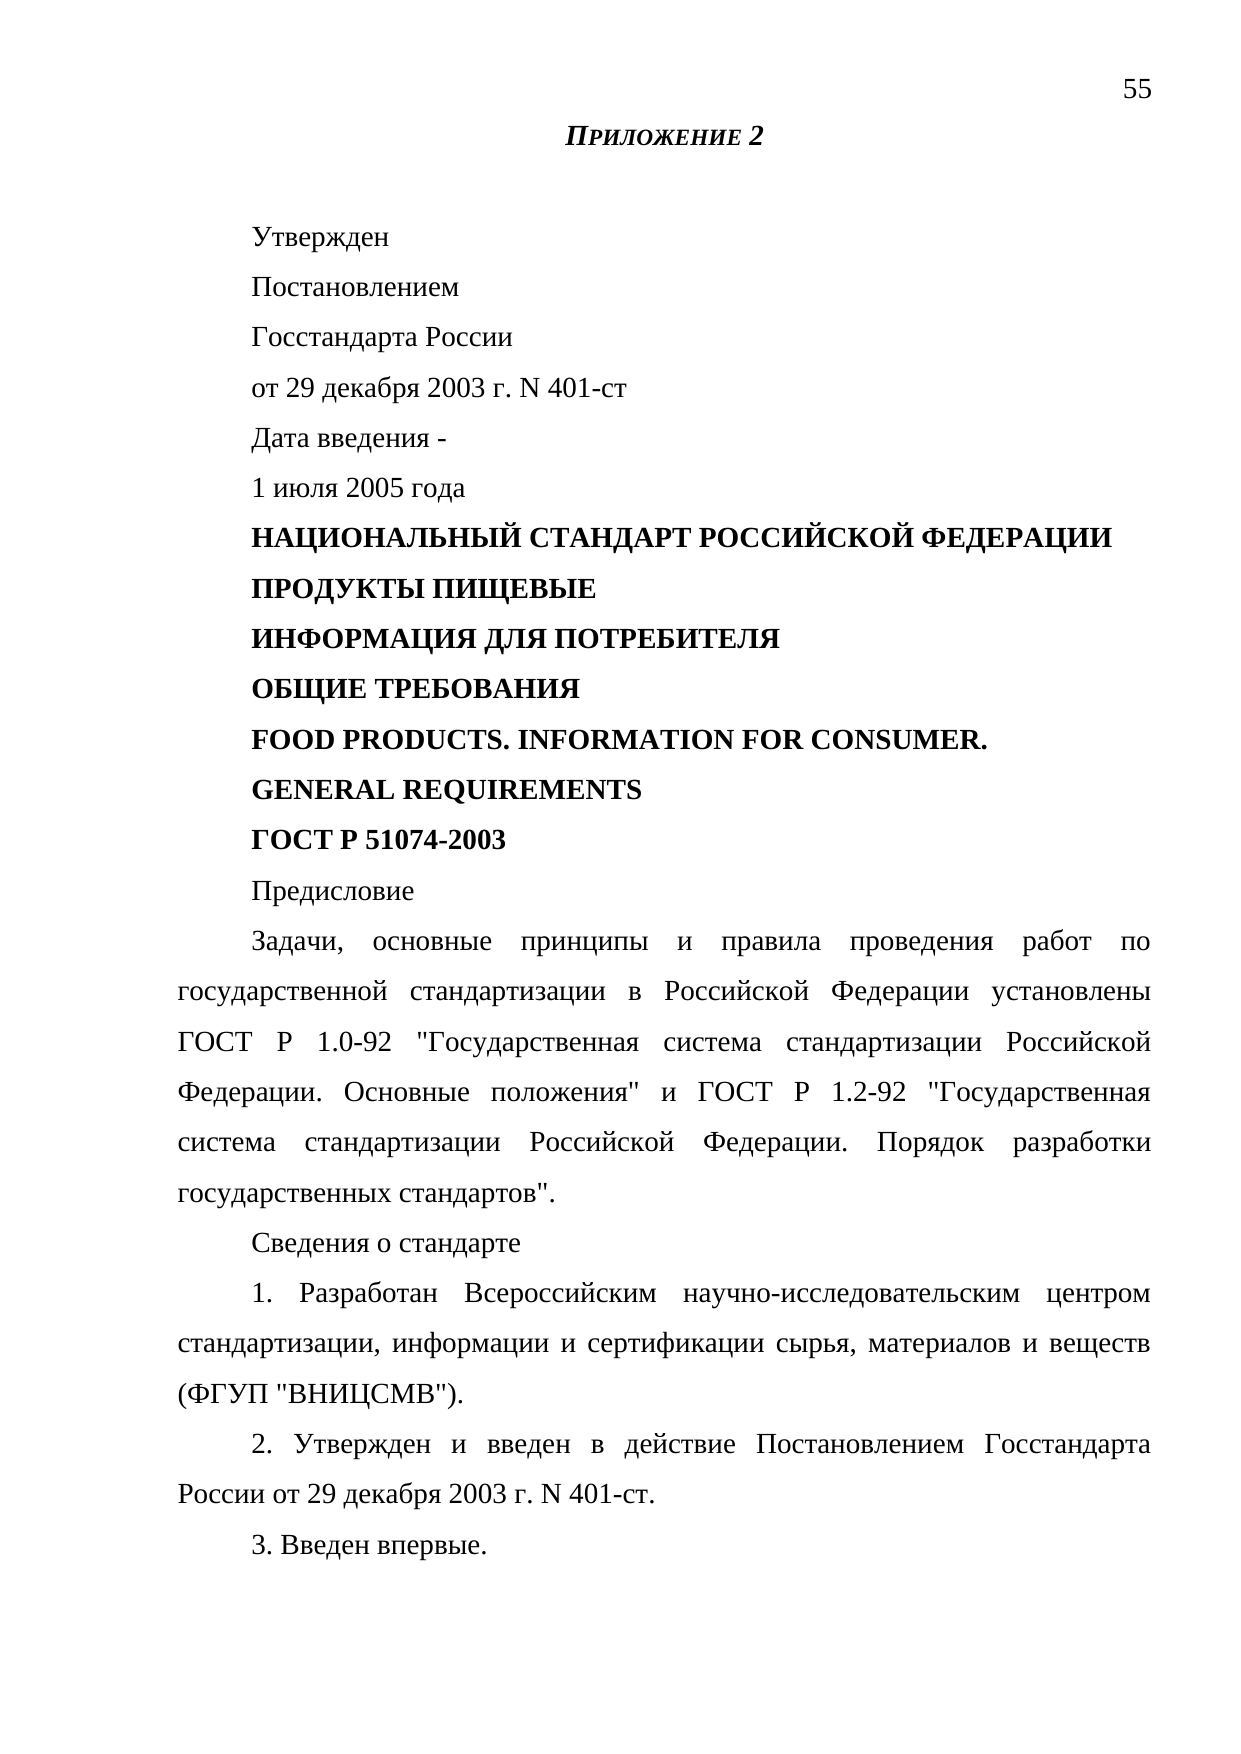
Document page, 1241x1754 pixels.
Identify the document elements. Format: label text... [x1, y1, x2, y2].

text ГОСТ Р 51074-2003 [177, 822, 1152, 856]
text GENERAL REQUIREMENTS [177, 772, 1152, 806]
text ПРОДУКТЫ ПИЩЕВЫЕ [177, 571, 1152, 604]
text 2. Утвержден и введен в действие Постановлением Госстандарта России от 29 декабря 2003 г. N 401-ст. [177, 1426, 1152, 1510]
text Дата введения - [177, 420, 1152, 453]
text 1 июля 2005 года [177, 470, 1152, 504]
text НАЦИОНАЛЬНЫЙ СТАНДАРТ РОССИЙСКОЙ ФЕДЕРАЦИИ [177, 521, 1152, 554]
text Задачи, основные принципы и правила проведения работ по государственной стандартизации в Российской Федерации установлены ГОСТ Р 1.0-92 "Государственная система стандартизации Российской Федерации. Основные положения" и ГОСТ Р 1.2-92 "Государственная система стандартизации Российской Федерации. Порядок разработки государственных стандартов". [177, 923, 1152, 1208]
text FOOD PRODUCTS. INFORMATION FOR CONSUMER. [177, 722, 1152, 755]
text Госстандарта России [177, 319, 1152, 353]
text 1. Разработан Всероссийским научно-исследовательским центром стандартизации, информации и сертификации сырья, материалов и веществ (ФГУП "ВНИЦСМВ"). [177, 1275, 1152, 1409]
text Сведения о стандарте [177, 1225, 1152, 1258]
text 3. Введен впервые. [177, 1527, 1152, 1560]
text Постановлением [177, 269, 1152, 303]
text от 29 декабря 2003 г. N 401-ст [177, 370, 1152, 403]
text Предисловие [177, 873, 1152, 906]
text Приложение 2 [177, 118, 1152, 152]
text ОБЩИЕ ТРЕБОВАНИЯ [177, 672, 1152, 705]
text Утвержден [177, 219, 1152, 252]
text ИНФОРМАЦИЯ ДЛЯ ПОТРЕБИТЕЛЯ [177, 621, 1152, 655]
